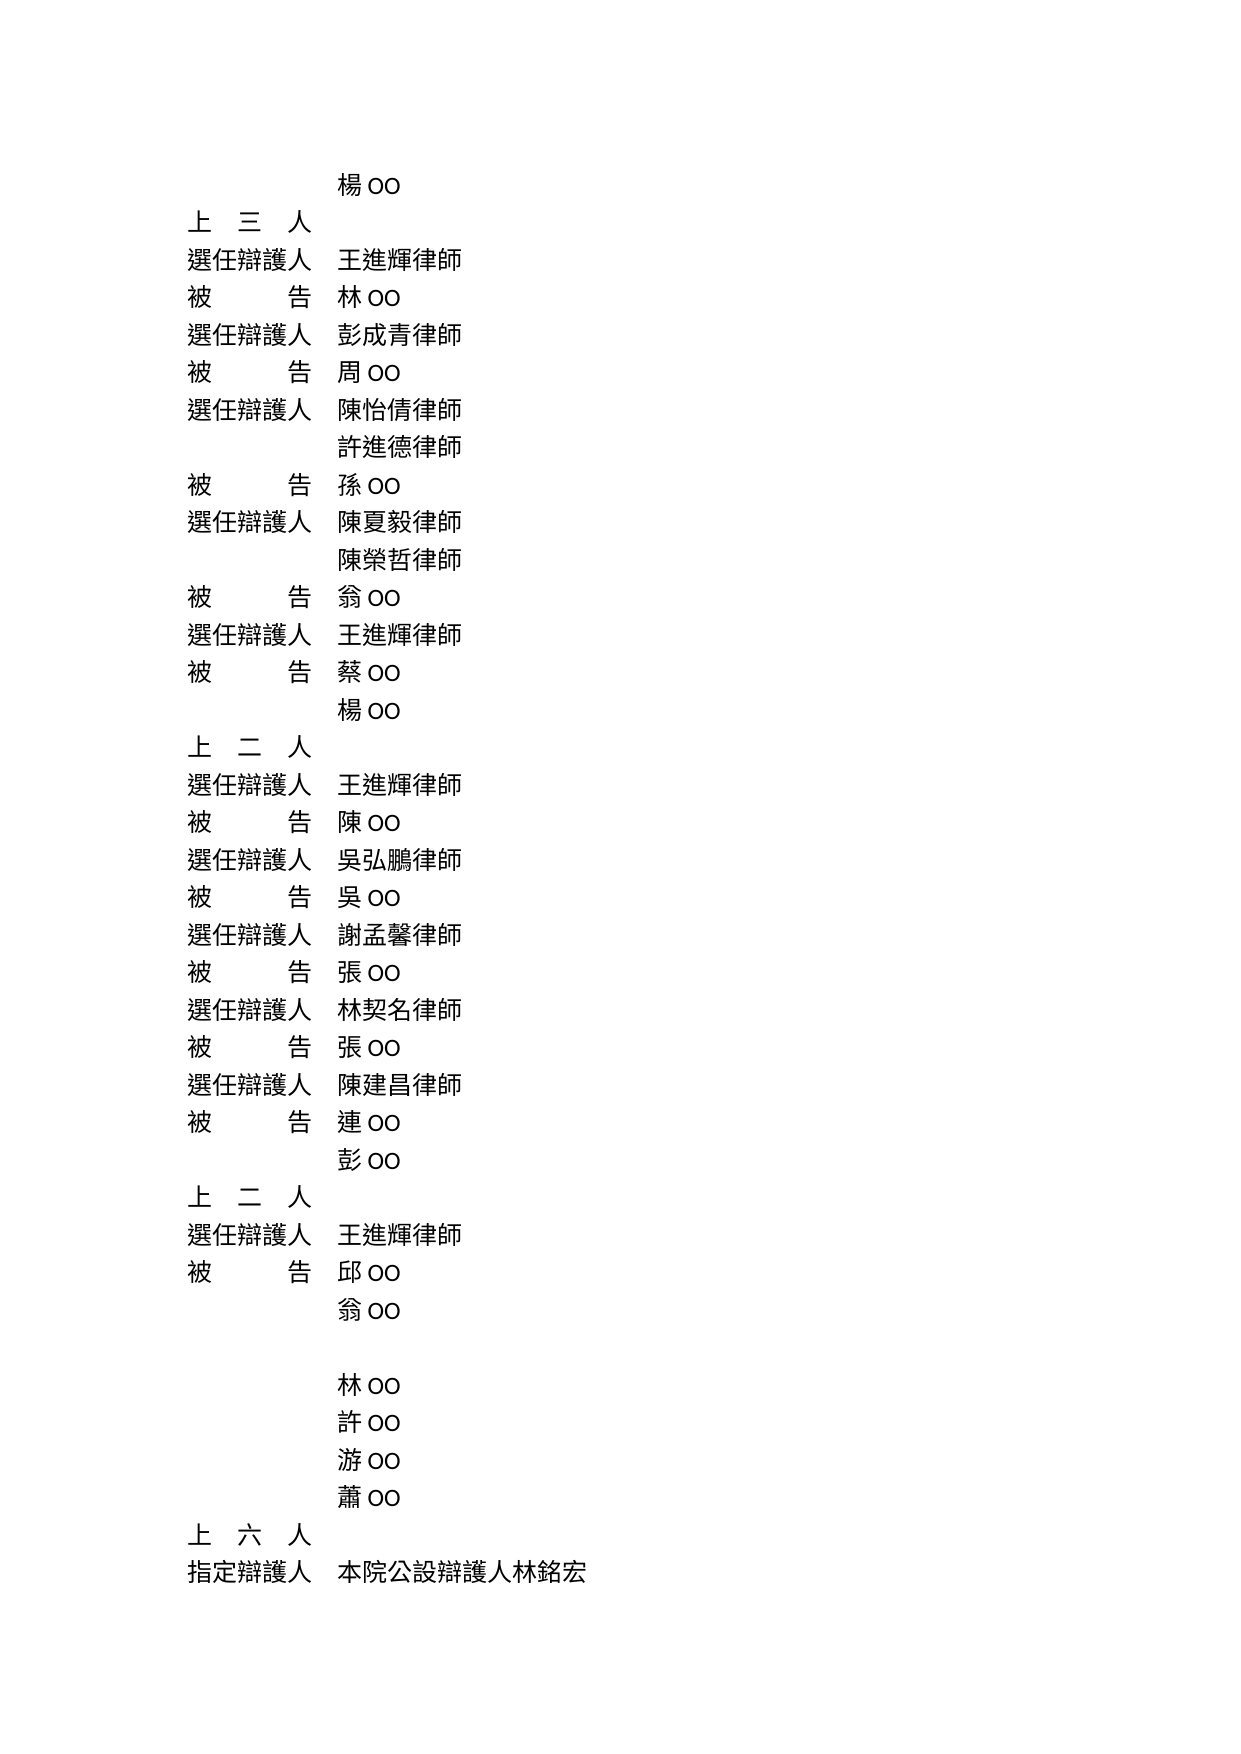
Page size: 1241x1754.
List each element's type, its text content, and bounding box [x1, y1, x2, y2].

text 被 告 連OO [187, 1102, 1053, 1139]
text 被 告 邱OO [187, 1252, 1053, 1289]
text 林OO [187, 1364, 1053, 1402]
text 被 告 張OO [187, 1027, 1053, 1064]
text 楊OO [187, 164, 1053, 202]
text 被 告 張OO [187, 952, 1053, 989]
text 選任辯護人 彭成青律師 [187, 314, 1053, 352]
text 楊OO [187, 689, 1053, 727]
text 許OO [187, 1402, 1053, 1439]
text 許進德律師 [187, 427, 1053, 464]
text 選任辯護人 陳建昌律師 [187, 1064, 1053, 1102]
text 彭OO [187, 1139, 1053, 1177]
text 選任辯護人 王進輝律師 [187, 239, 1053, 277]
text 選任辯護人 王進輝律師 [187, 1214, 1053, 1252]
text 被 告 吳OO [187, 877, 1053, 914]
text 被 告 林OO [187, 277, 1053, 314]
text 選任辯護人 林契名律師 [187, 989, 1053, 1027]
text 被 告 蔡OO [187, 652, 1053, 689]
text 選任辯護人 吳弘鵬律師 [187, 839, 1053, 877]
text 選任辯護人 謝孟馨律師 [187, 914, 1053, 952]
text 陳榮哲律師 [187, 539, 1053, 577]
text 指定辯護人 本院公設辯護人林銘宏 [187, 1552, 1053, 1589]
text 上 六 人 [187, 1514, 1053, 1552]
text 翁OO [187, 1289, 1053, 1327]
text 蕭OO [187, 1477, 1053, 1514]
text 選任辯護人 王進輝律師 [187, 764, 1053, 802]
text 選任辯護人 陳夏毅律師 [187, 502, 1053, 539]
text 被 告 周OO [187, 352, 1053, 389]
text 上 二 人 [187, 727, 1053, 764]
text 游OO [187, 1439, 1053, 1477]
text 被 告 陳OO [187, 802, 1053, 839]
text 被 告 孫OO [187, 464, 1053, 502]
text 選任辯護人 王進輝律師 [187, 614, 1053, 652]
text 被 告 翁OO [187, 577, 1053, 614]
text 選任辯護人 陳怡倩律師 [187, 389, 1053, 427]
text 上 二 人 [187, 1177, 1053, 1214]
text 上 三 人 [187, 202, 1053, 239]
